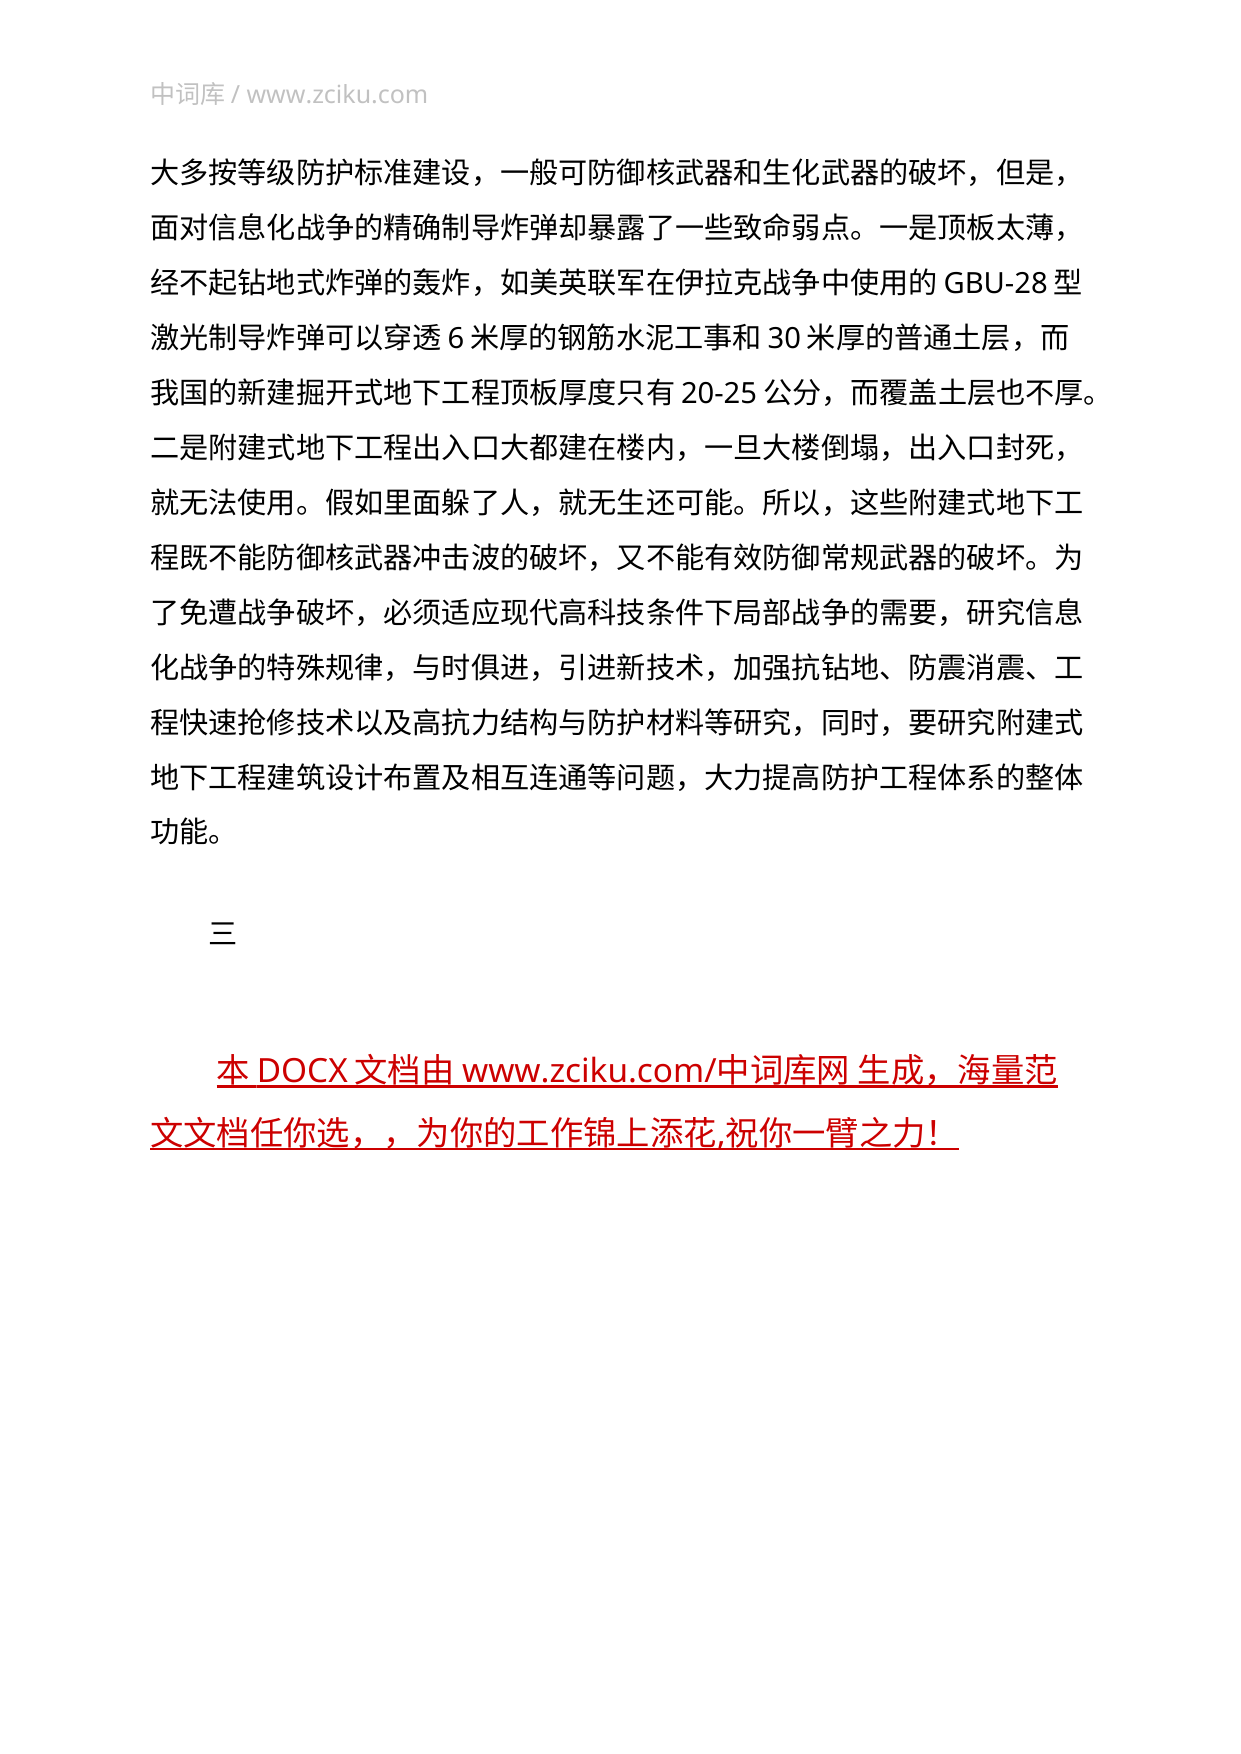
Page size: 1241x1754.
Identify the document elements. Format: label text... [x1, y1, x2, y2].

text 三 [150, 911, 1090, 953]
text 本DOCX文档由 www.zciku.com/中词库网 生成，海量范文文档任你选，，为你的工作锦上添花,祝你一臂之力！ [150, 1044, 1090, 1155]
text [150, 150, 1090, 851]
